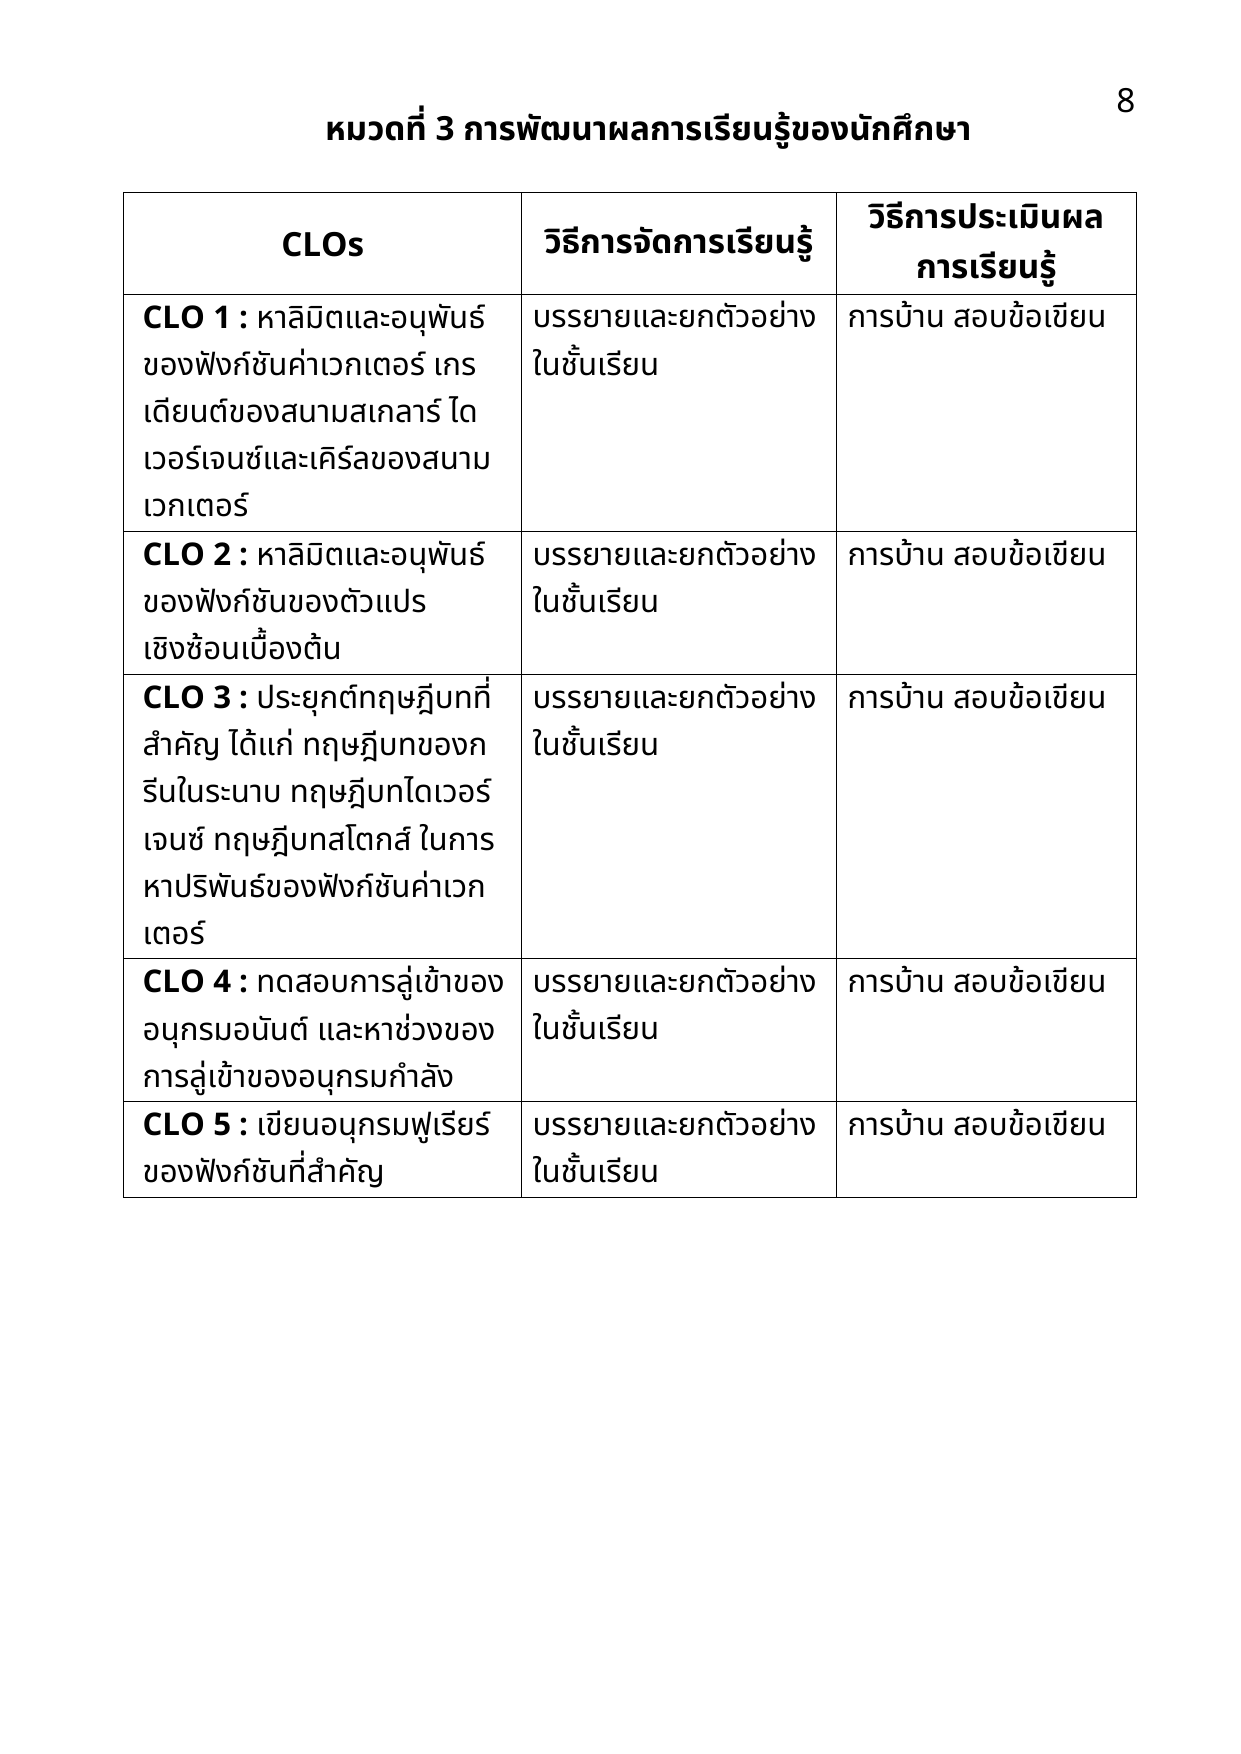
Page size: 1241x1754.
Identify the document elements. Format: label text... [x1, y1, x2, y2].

table_cell การบ้าน สอบข้อเขียน [837, 675, 1136, 958]
table_cell บรรยายและยกตัวอย่างในชั้นเรียน [522, 1102, 836, 1197]
table_cell CLO 2 : หาลิมิตและอนุพันธ์ของฟังก์ชันของตัวแปรเชิงซ้อนเบื้องต้น [124, 532, 521, 674]
table_cell การบ้าน สอบข้อเขียน [837, 532, 1136, 674]
table_cell การบ้าน สอบข้อเขียน [837, 295, 1136, 531]
table_cell บรรยายและยกตัวอย่างในชั้นเรียน [522, 532, 836, 674]
table_header วิธีการจัดการเรียนรู้ [522, 193, 836, 294]
text หมวดที่ 3 การพัฒนาผลการเรียนรู้ของนักศึกษา [105, 105, 1135, 156]
table_header วิธีการประเมินผลการเรียนรู้ [837, 193, 1136, 294]
table_cell CLO 4 : ทดสอบการลู่เข้าของอนุกรมอนันต์ และหาช่วงของการลู่เข้าของอนุกรมกำลัง [124, 959, 521, 1101]
table_header CLOs [124, 193, 521, 294]
table_cell บรรยายและยกตัวอย่างในชั้นเรียน [522, 675, 836, 958]
table_cell การบ้าน สอบข้อเขียน [837, 1102, 1136, 1197]
table_cell บรรยายและยกตัวอย่างในชั้นเรียน [522, 295, 836, 531]
table_cell การบ้าน สอบข้อเขียน [837, 959, 1136, 1101]
table_cell CLO 5 : เขียนอนุกรมฟูเรียร์ของฟังก์ชันที่สำคัญ [124, 1102, 521, 1197]
table_cell CLO 1 : หาลิมิตและอนุพันธ์ของฟังก์ชันค่าเวกเตอร์ เกรเดียนต์ของสนามสเกลาร์ ไดเวอร์เจนซ์และเคิร์ลของสนามเวกเตอร์ [124, 295, 521, 531]
table_cell บรรยายและยกตัวอย่างในชั้นเรียน [522, 959, 836, 1101]
table_cell CLO 3 : ประยุกต์ทฤษฎีบทที่สำคัญ ได้แก่ ทฤษฎีบทของกรีนในระนาบ ทฤษฎีบทไดเวอร์เจนซ์ ทฤษฎีบทสโตกส์ ในการหาปริพันธ์ของฟังก์ชันค่าเวกเตอร์ [124, 675, 521, 958]
